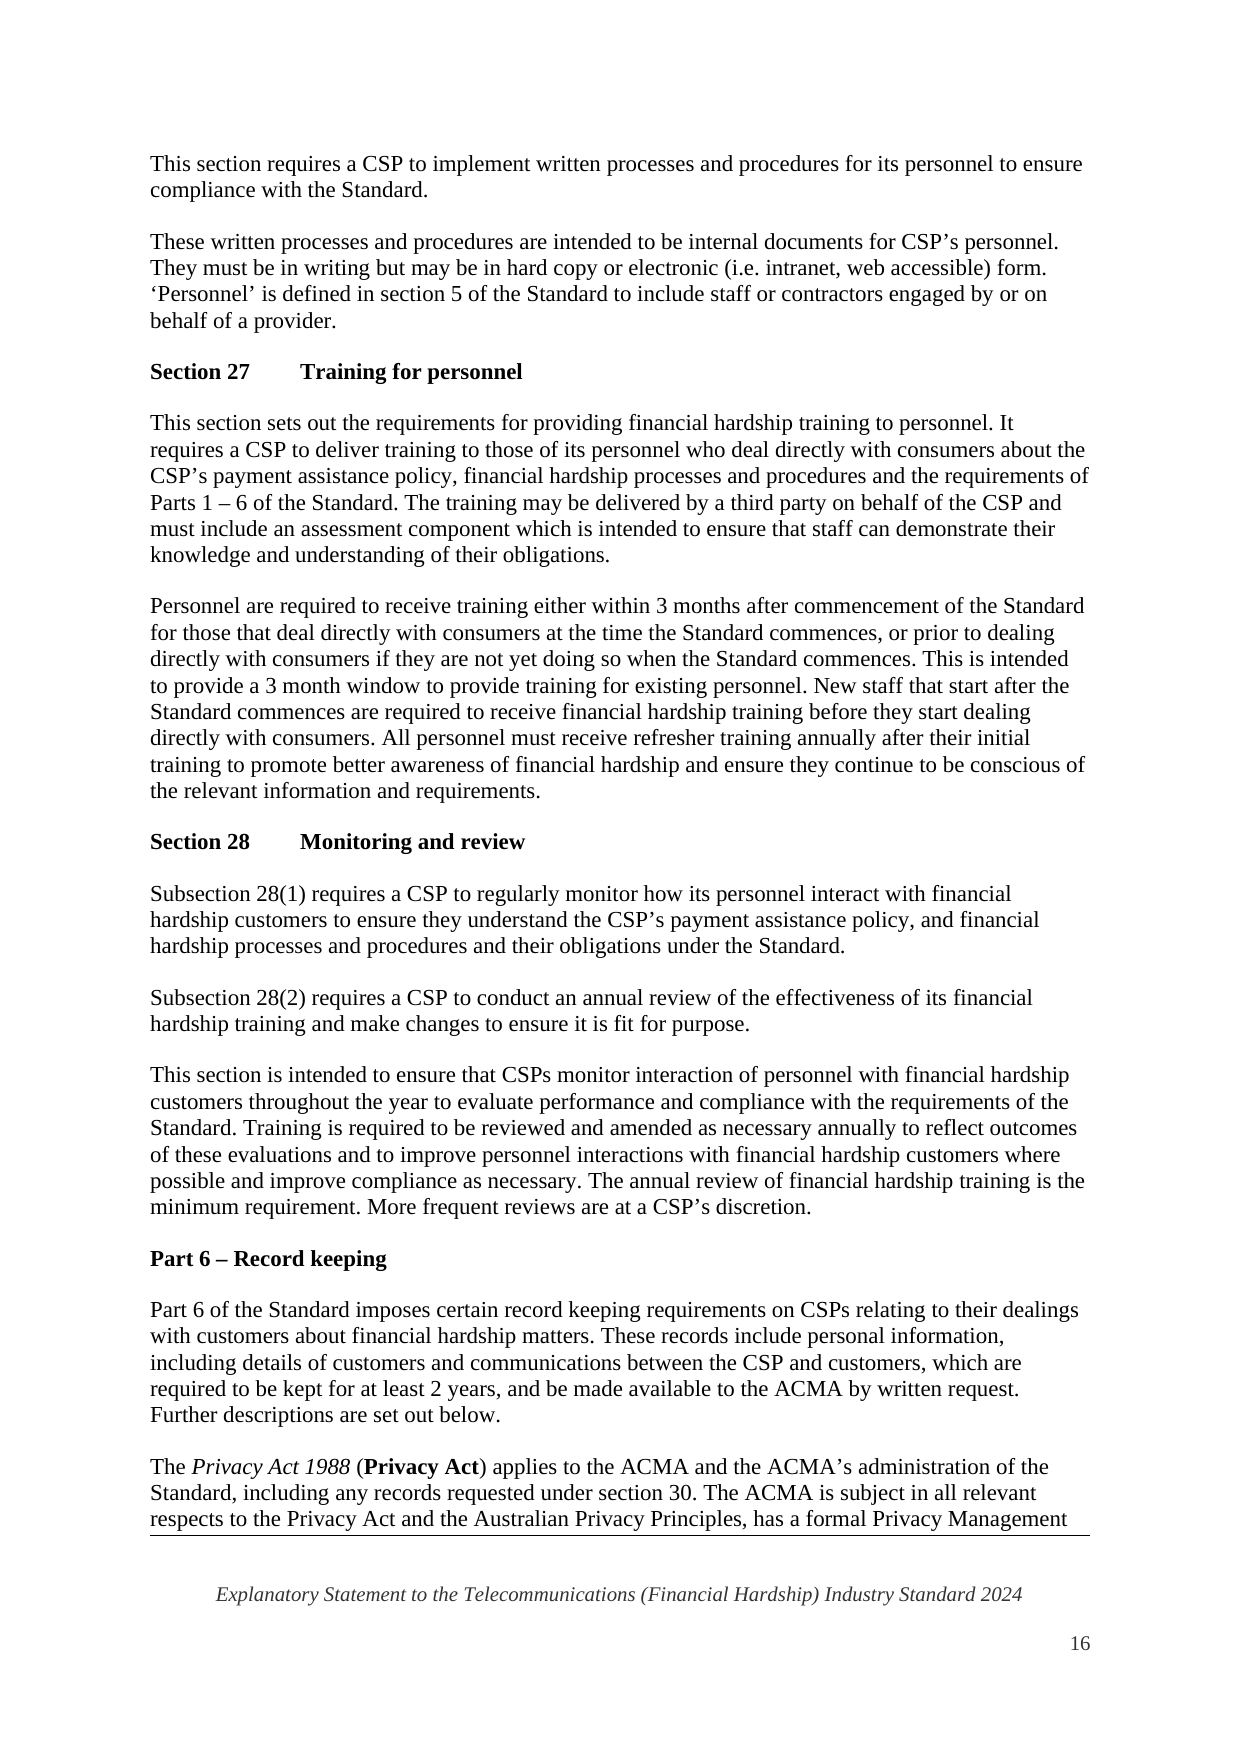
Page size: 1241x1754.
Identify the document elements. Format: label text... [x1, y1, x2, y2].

text Subsection 28(2) requires a CSP to conduct an annual review of the effectiveness of its financial hardship training and make changes to ensure it is fit for purpose. [150, 984, 1090, 1037]
text This section is intended to ensure that CSPs monitor interaction of personnel with financial hardship customers throughout the year to evaluate performance and compliance with the requirements of the Standard. Training is required to be reviewed and amended as necessary annually to reflect outcomes of these evaluations and to improve personnel interactions with financial hardship customers where possible and improve compliance as necessary. The annual review of financial hardship training is the minimum requirement. More frequent reviews are at a CSP’s discretion. [150, 1062, 1090, 1220]
text Personnel are required to receive training either within 3 months after commencement of the Standard for those that deal directly with consumers at the time the Standard commences, or prior to dealing directly with consumers if they are not yet doing so when the Standard commences. This is intended to provide a 3 month window to provide training for existing personnel. New staff that start after the Standard commences are required to receive financial hardship training before they start dealing directly with consumers. All personnel must receive refresher training annually after their initial training to promote better awareness of financial hardship and ensure they continue to be conscious of the relevant information and requirements. [150, 593, 1090, 803]
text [150, 1453, 1090, 1532]
text Part 6 of the Standard imposes certain record keeping requirements on CSPs relating to their dealings with customers about financial hardship matters. These records include personal information, including details of customers and communications between the CSP and customers, which are required to be kept for at least 2 years, and be made available to the ACMA by written request. Further descriptions are set out below. [150, 1296, 1090, 1428]
text Section 28 Monitoring and review [150, 828, 1090, 855]
text This section sets out the requirements for providing financial hardship training to personnel. It requires a CSP to deliver training to those of its personnel who deal directly with consumers about the CSP’s payment assistance policy, financial hardship processes and procedures and the requirements of Parts 1 – 6 of the Standard. The training may be delivered by a third party on behalf of the CSP and must include an assessment component which is intended to ensure that staff can demonstrate their knowledge and understanding of their obligations. [150, 409, 1090, 568]
text Subsection 28(1) requires a CSP to regularly monitor how its personnel interact with financial hardship customers to ensure they understand the CSP’s payment assistance policy, and financial hardship processes and procedures and their obligations under the Standard. [150, 880, 1090, 959]
text This section requires a CSP to implement written processes and procedures for its personnel to ensure compliance with the Standard. [150, 150, 1090, 203]
text These written processes and procedures are intended to be internal documents for CSP’s personnel. They must be in writing but may be in hard copy or electronic (i.e. intranet, web accessible) form. ‘Personnel’ is defined in section 5 of the Standard to include staff or contractors engaged by or on behalf of a provider. [150, 228, 1090, 333]
text Part 6 – Record keeping [150, 1245, 1090, 1271]
text Section 27 Training for personnel [150, 358, 1090, 384]
